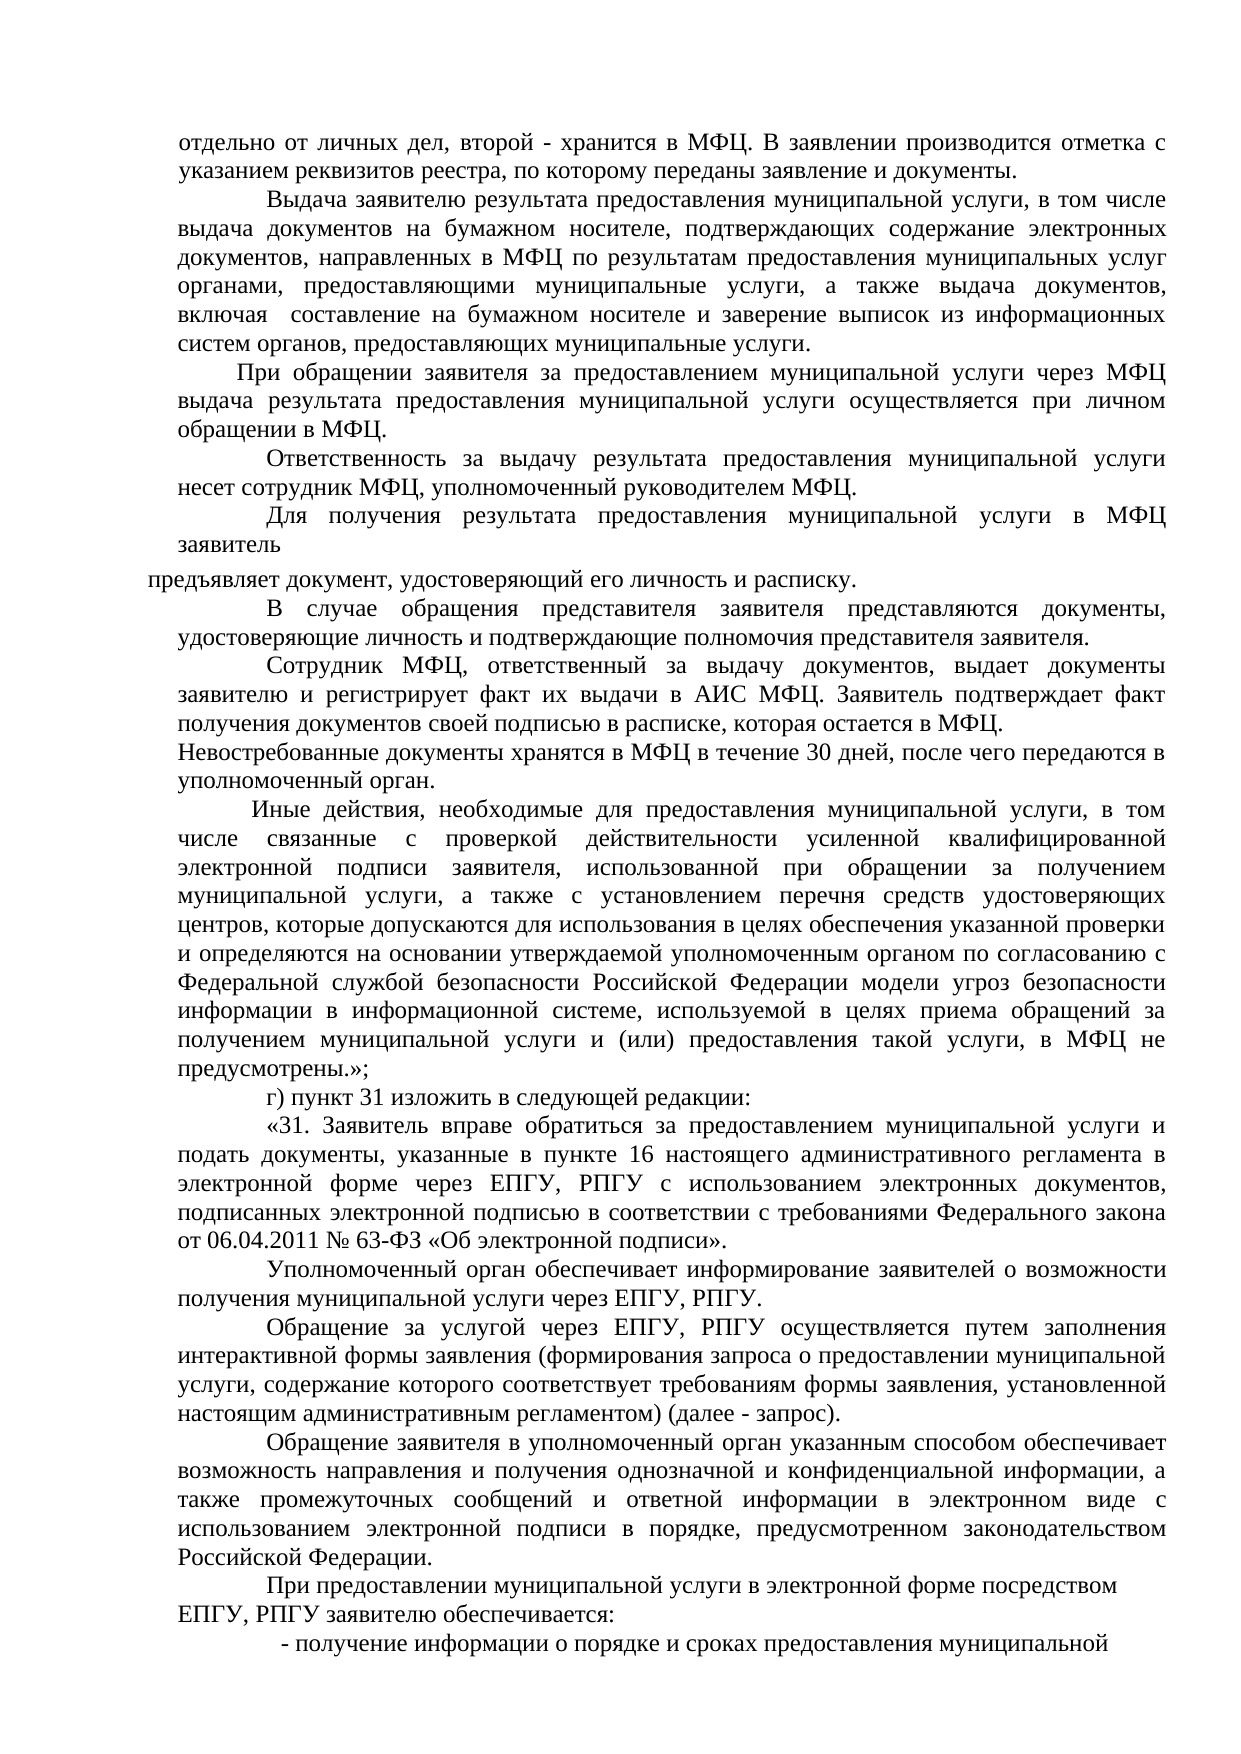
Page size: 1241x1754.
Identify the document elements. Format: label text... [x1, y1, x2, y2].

text Выдача заявителю результата предоставления муниципальной услуги, в том числе выдача документов на бумажном носителе, подтверждающих содержание электронных документов, направленных в МФЦ по результатам предоставления муниципальных услуг органами, предоставляющими муниципальные услуги, а также выдача документов, включая составление на бумажном носителе и заверение выписок из информационных систем органов, предоставляющих муниципальные услуги. [177, 184, 1167, 357]
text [178, 127, 1167, 184]
text Уполномоченный орган обеспечивает информирование заявителей о возможности получения муниципальной услуги через ЕПГУ, РПГУ. [177, 1254, 1167, 1312]
text При обращении заявителя за предоставлением муниципальной услуги через МФЦ выдача результата предоставления муниципальной услуги осуществляется при личном обращении в МФЦ. [177, 357, 1167, 443]
text Обращение заявителя в уполномоченный орган указанным способом обеспечивает возможность направления и получения однозначной и конфиденциальной информации, а также промежуточных сообщений и ответной информации в электронном виде с использованием электронной подписи в порядке, предусмотренном законодательством Российской Федерации. [177, 1427, 1167, 1571]
text предъявляет документ, удостоверяющий его личность и расписку. [148, 564, 1167, 593]
text Невостребованные документы хранятся в МФЦ в течение 30 дней, после чего передаются в уполномоченный орган. [177, 737, 1167, 794]
text «31. Заявитель вправе обратиться за предоставлением муниципальной услуги и подать документы, указанные в пункте 16 настоящего административного регламента в электронной форме через ЕПГУ, РПГУ с использованием электронных документов, подписанных электронной подписью в соответствии с требованиями Федерального закона от 06.04.2011 № 63-ФЗ «Об электронной подписи». [177, 1111, 1167, 1254]
text Ответственность за выдачу результата предоставления муниципальной услуги несет сотрудник МФЦ, уполномоченный руководителем МФЦ. [177, 443, 1167, 501]
text г) пункт 31 изложить в следующей редакции: [177, 1082, 1134, 1111]
text Обращение за услугой через ЕПГУ, РПГУ осуществляется путем заполнения интерактивной формы заявления (формирования запроса о предоставлении муниципальной услуги, содержание которого соответствует требованиям формы заявления, установленной настоящим административным регламентом) (далее - запрос). [177, 1312, 1167, 1427]
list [177, 1628, 1167, 1657]
text Сотрудник МФЦ, ответственный за выдачу документов, выдает документы заявителю и регистрирует факт их выдачи в АИС МФЦ. Заявитель подтверждает факт получения документов своей подписью в расписке, которая остается в МФЦ. [177, 651, 1167, 737]
text Для получения результата предоставления муниципальной услуги в МФЦ заявитель [177, 501, 1167, 558]
text В случае обращения представителя заявителя представляются документы, удостоверяющие личность и подтверждающие полномочия представителя заявителя. [177, 593, 1167, 651]
text При предоставлении муниципальной услуги в электронной форме посредством ЕПГУ, РПГУ заявителю обеспечивается: [177, 1571, 1134, 1628]
text Иные действия, необходимые для предоставления муниципальной услуги, в том числе связанные с проверкой действительности усиленной квалифицированной электронной подписи заявителя, использованной при обращении за получением муниципальной услуги, а также с установлением перечня средств удостоверяющих центров, которые допускаются для использования в целях обеспечения указанной проверки и определяются на основании утверждаемой уполномоченным органом по согласованию с Федеральной службой безопасности Российской Федерации модели угроз безопасности информации в информационной системе, используемой в целях приема обращений за получением муниципальной услуги и (или) предоставления такой услуги, в МФЦ не предусмотрены.»; [177, 794, 1167, 1082]
